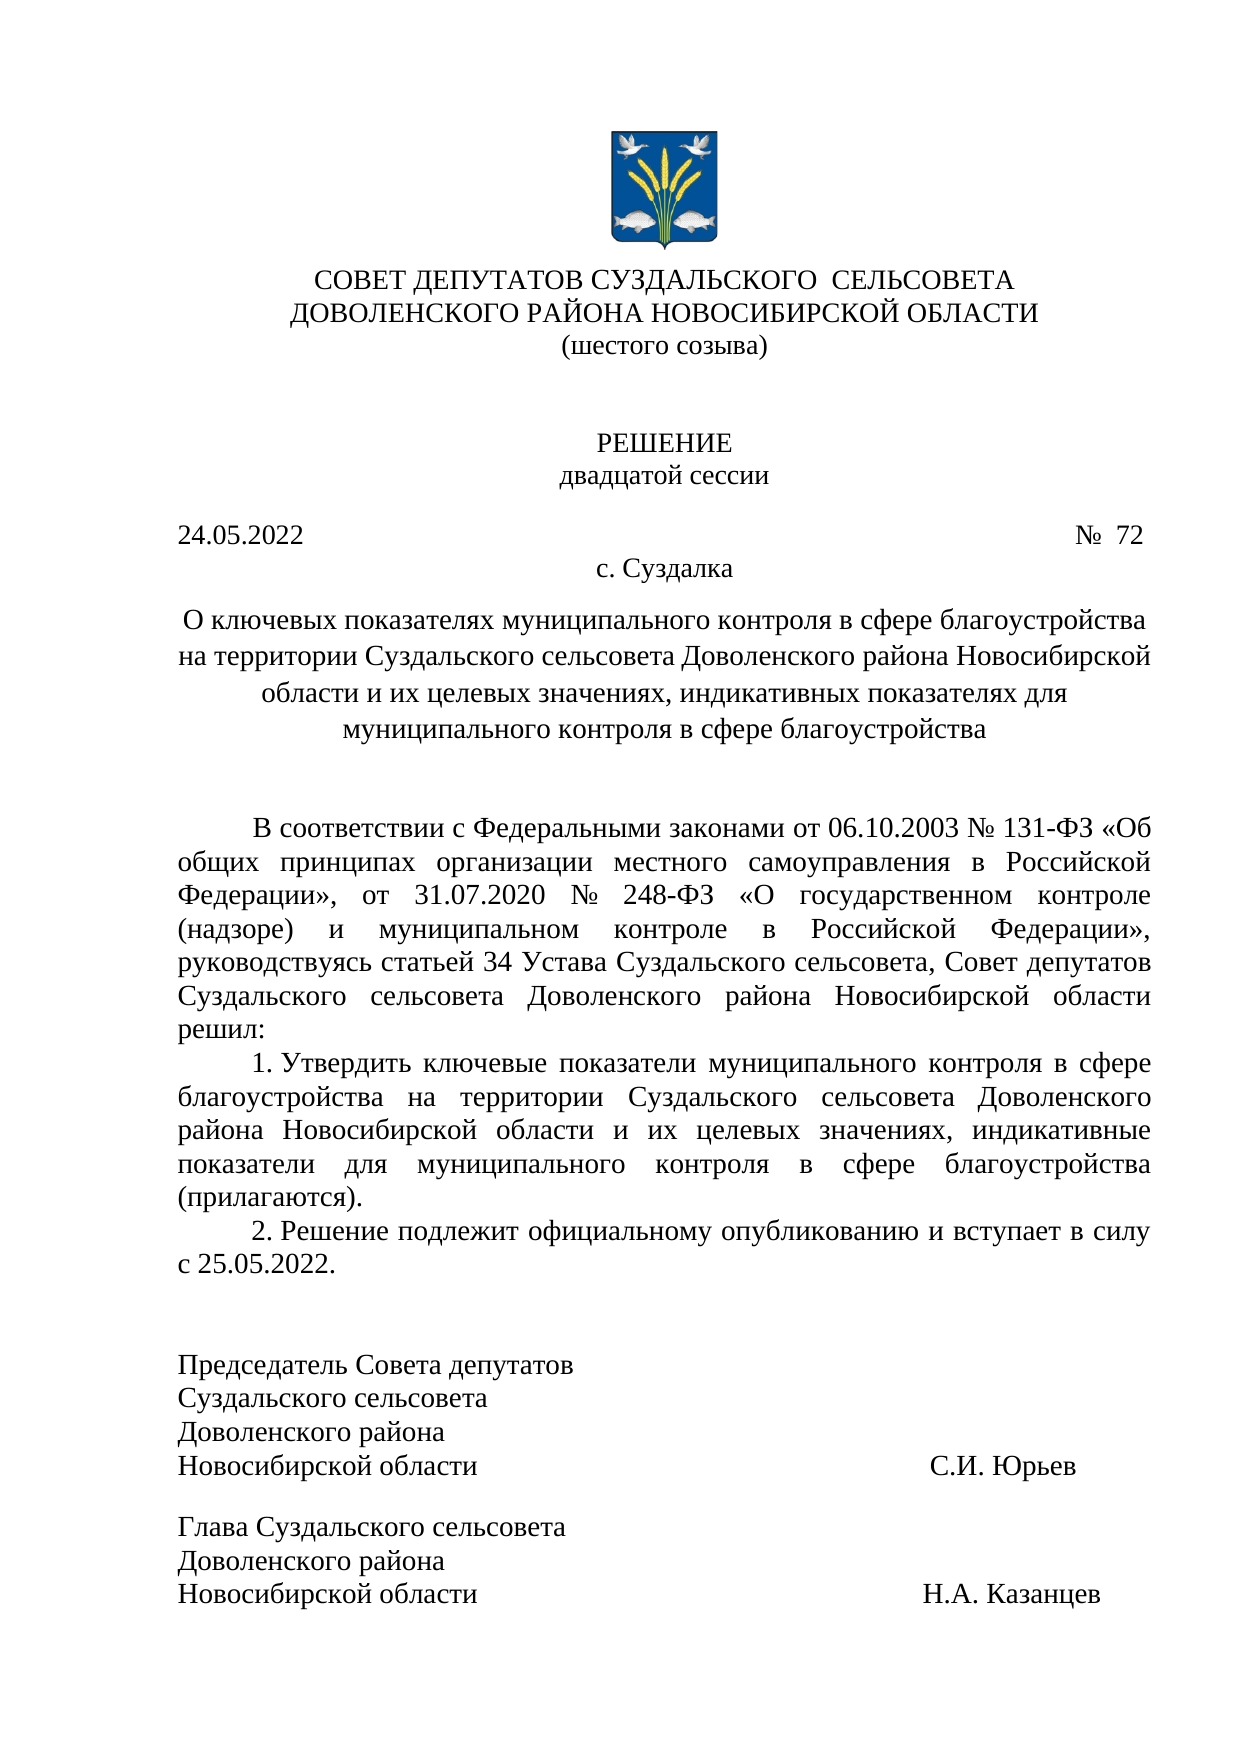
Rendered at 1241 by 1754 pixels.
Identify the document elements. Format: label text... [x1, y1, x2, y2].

picture [611, 131, 718, 250]
text двадцатой сессии [177, 458, 1152, 490]
text Новосибирской области Н.А. Казанцев [177, 1576, 1152, 1610]
table_header О ключевых показателях муниципального контроля в сфере благоустройства на территории Суздальского сельсовета Доволенского района Новосибирской области и их целевых значениях, индикативных показателях для муниципального контроля в сфере благоустройства [166, 603, 1163, 810]
text Глава Суздальского сельсовета [177, 1509, 1152, 1543]
text с. Суздалка [177, 551, 1152, 583]
text Доволенского района [177, 1543, 1152, 1576]
text Суздальского сельсовета [177, 1381, 1152, 1414]
text ДОВОЛЕНСКОГО РАЙОНА НОВОСИБИРСКОЙ ОБЛАСТИ [177, 296, 1152, 328]
text Председатель Совета депутатов [177, 1347, 1152, 1381]
text В соответствии с Федеральными законами от 06.10.2003 № 131-ФЗ «Об общих принципах организации местного самоуправления в Российской Федерации», от 31.07.2020 № 248-ФЗ «О государственном контроле (надзоре) и муниципальном контроле в Российской Федерации», руководствуясь статьей 34 Устава Суздальского сельсовета, Совет депутатов Суздальского сельсовета Доволенского района Новосибирской области решил: [177, 810, 1152, 1045]
text 2. Решение подлежит официальному опубликованию и вступает в силу с 25.05.2022. [177, 1213, 1152, 1280]
text (шестого созыва) [177, 328, 1152, 361]
text Новосибирской области С.И. Юрьев [177, 1448, 1152, 1481]
text СОВЕТ ДЕПУТАТОВ СУЗДАЛЬСКОГО СЕЛЬСОВЕТА [177, 262, 1152, 296]
text 1. Утвердить ключевые показатели муниципального контроля в сфере благоустройства на территории Суздальского сельсовета Доволенского района Новосибирской области и их целевых значениях, индикативные показатели для муниципального контроля в сфере благоустройства (прилагаются). [177, 1045, 1152, 1213]
text Доволенского района [177, 1414, 1152, 1448]
text РЕШЕНИЕ [177, 426, 1152, 458]
text 24.05.2022 № 72 [177, 518, 1152, 551]
